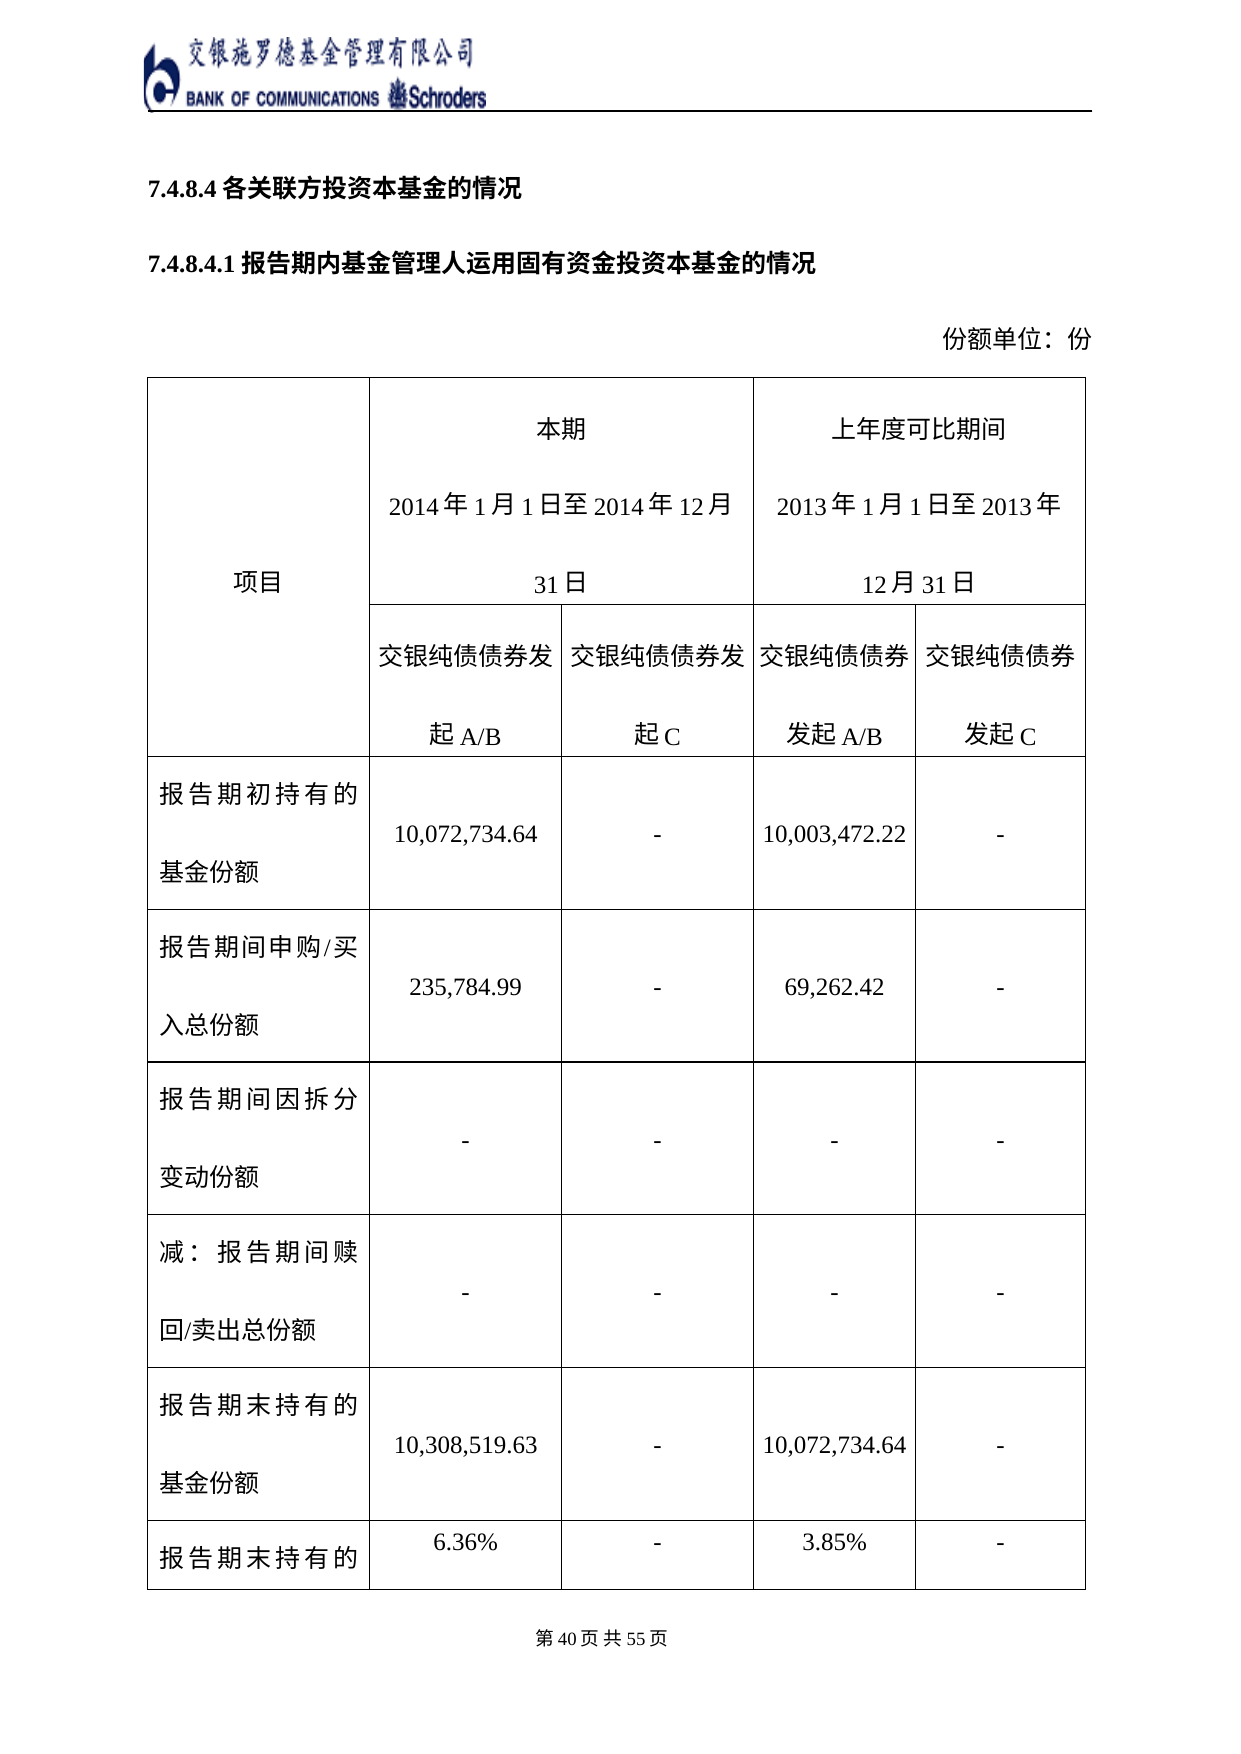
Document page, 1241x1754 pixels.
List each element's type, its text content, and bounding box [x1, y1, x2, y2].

table_cell 报告期末持有的基金份额 [148, 1368, 369, 1519]
table_cell - [754, 1063, 915, 1214]
table_cell - [370, 1215, 561, 1367]
table_cell 报告期间因拆分变动份额 [148, 1063, 369, 1214]
table_cell 10,072,734.64 [370, 757, 561, 909]
table_cell 6.36% [370, 1521, 561, 1589]
table_cell - [370, 1063, 561, 1214]
table_cell - [562, 910, 753, 1061]
table_cell 10,072,734.64 [754, 1368, 915, 1519]
table_cell 报告期间申购/买入总份额 [148, 910, 369, 1061]
table_cell - [562, 1063, 753, 1214]
table_cell - [754, 1215, 915, 1367]
table_cell 交银纯债债券发起A/B [370, 605, 561, 756]
table_cell - [916, 1215, 1085, 1367]
subtitle 7.4.8.4 各关联方投资本基金的情况 [148, 154, 1092, 219]
table_cell - [916, 1063, 1085, 1214]
table_cell - [562, 1521, 753, 1589]
table_cell 交银纯债债券发起C [562, 605, 753, 756]
table_cell - [562, 1215, 753, 1367]
table_cell - [916, 1521, 1085, 1589]
table_cell 报告期末持有的基金份额占基金总份额比例 [148, 1521, 369, 1589]
table_cell - [916, 1368, 1085, 1519]
text 份额单位：份 [149, 305, 1092, 370]
subtitle 7.4.8.4.1 报告期内基金管理人运用固有资金投资本基金的情况 [148, 229, 1092, 294]
table_cell 10,003,472.22 [754, 757, 915, 909]
table_cell 3.85% [754, 1521, 915, 1589]
table_header 上年度可比期间 2013年1月1日至2013年12月31日 [754, 378, 1085, 604]
table_cell - [562, 1368, 753, 1519]
table_cell 交银纯债债券发起C [916, 605, 1085, 756]
table_cell 69,262.42 [754, 910, 915, 1061]
table_header 项目 [148, 378, 369, 756]
table_cell 报告期初持有的基金份额 [148, 757, 369, 909]
table_cell 减：报告期间赎回/卖出总份额 [148, 1215, 369, 1367]
picture [143, 37, 486, 113]
table_cell - [562, 757, 753, 909]
table_cell 交银纯债债券发起A/B [754, 605, 915, 756]
table_cell 235,784.99 [370, 910, 561, 1061]
table_header 本期 2014年1月1日至2014年12月31日 [370, 378, 753, 604]
table_cell 10,308,519.63 [370, 1368, 561, 1519]
table_cell - [916, 757, 1085, 909]
table_cell - [916, 910, 1085, 1061]
